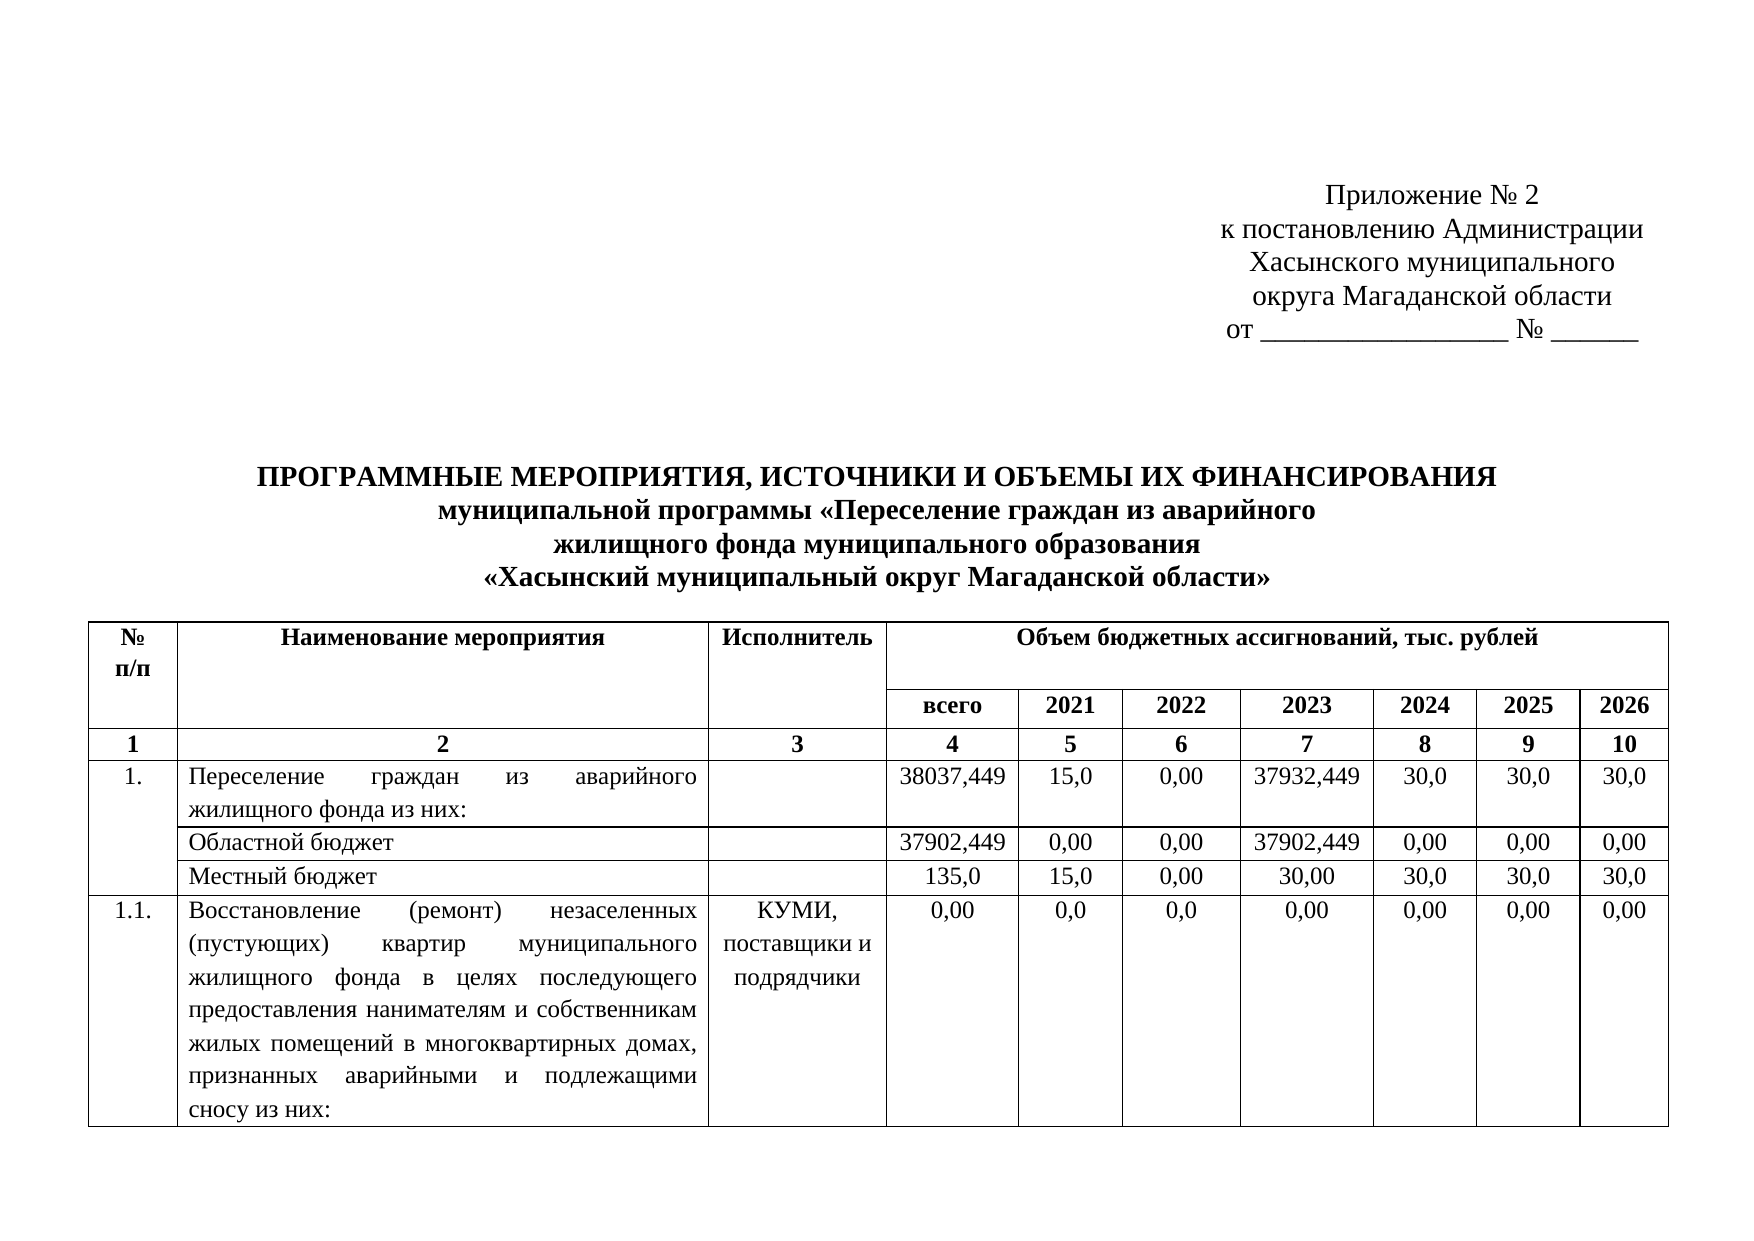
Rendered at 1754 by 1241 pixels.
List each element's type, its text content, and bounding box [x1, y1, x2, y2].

table_cell 37932,449 [1241, 761, 1373, 826]
table_cell 30,00 [1241, 861, 1373, 894]
table_cell 37902,449 [1241, 828, 1373, 860]
subtitle Программные мероприятия, источники и объемы их финансирования [118, 459, 1636, 492]
table_cell 0,0 [1123, 896, 1240, 1126]
table_cell 0,00 [1581, 828, 1668, 860]
table_cell 2025 [1477, 690, 1579, 728]
table_cell 30,0 [1374, 861, 1476, 894]
table_cell 3 [709, 729, 886, 760]
table_cell 0,00 [1019, 828, 1122, 860]
table_cell 4 [887, 729, 1018, 760]
table_cell 0,00 [1123, 828, 1240, 860]
table_cell [709, 761, 886, 826]
table_cell [709, 861, 886, 894]
table_header Наименование мероприятия [178, 623, 708, 728]
table_cell 135,0 [887, 861, 1018, 894]
table_cell 2022 [1123, 690, 1240, 728]
table_cell 15,0 [1019, 761, 1122, 826]
table_cell 30,0 [1374, 761, 1476, 826]
table_cell 2026 [1581, 690, 1668, 728]
table_cell 0,00 [887, 896, 1018, 1126]
table_header Приложение № 2 к постановлению Администрации Хасынского муниципального округа Магаданской области от _________________ № ______ [1181, 177, 1683, 345]
table_cell 0,00 [1477, 828, 1579, 860]
table_header Объем бюджетных ассигнований, тыс. рублей [887, 623, 1668, 689]
table_cell 10 [1581, 729, 1668, 760]
subtitle муниципальной программы «Переселение граждан из аварийного [118, 492, 1636, 526]
table_cell Местный бюджет [178, 861, 708, 894]
subtitle «Хасынский муниципальный округ Магаданской области» [118, 559, 1636, 593]
table_cell 1. [89, 761, 177, 894]
table_cell 2024 [1374, 690, 1476, 728]
table_cell Переселение граждан из аварийного жилищного фонда из них: [178, 761, 708, 826]
table_cell 15,0 [1019, 861, 1122, 894]
table_header Исполнитель [709, 623, 886, 728]
table_cell 8 [1374, 729, 1476, 760]
table_cell 5 [1019, 729, 1122, 760]
table_cell 0,00 [1123, 761, 1240, 826]
table_cell 7 [1241, 729, 1373, 760]
table_cell 0,00 [1374, 896, 1476, 1126]
table_cell 30,0 [1477, 761, 1579, 826]
table_cell 0,00 [1581, 896, 1668, 1126]
table_cell 2 [178, 729, 708, 760]
table_cell 0,00 [1477, 896, 1579, 1126]
subtitle жилищного фонда муниципального образования [118, 526, 1636, 559]
table_cell 37902,449 [887, 828, 1018, 860]
table_cell 6 [1123, 729, 1240, 760]
table_cell 1.1. [89, 896, 177, 1126]
table_cell 30,0 [1477, 861, 1579, 894]
table_cell Восстановление (ремонт) незаселенных (пустующих) квартир муниципального жилищного фонда в целях последующего предоставления нанимателям и собственникам жилых помещений в многоквартирных домах, признанных аварийными и подлежащими сносу из них: [178, 896, 708, 1126]
table_cell 0,0 [1019, 896, 1122, 1126]
table_cell 30,0 [1581, 861, 1668, 894]
table_cell 0,00 [1241, 896, 1373, 1126]
table_cell всего [887, 690, 1018, 728]
table_cell 0,00 [1374, 828, 1476, 860]
table_cell 38037,449 [887, 761, 1018, 826]
table_cell 0,00 [1123, 861, 1240, 894]
table_cell 2021 [1019, 690, 1122, 728]
table_cell КУМИ, поставщики и подрядчики [709, 896, 886, 1126]
table_cell [709, 828, 886, 860]
table_cell Областной бюджет [178, 828, 708, 860]
table_cell 30,0 [1581, 761, 1668, 826]
table_cell 1 [89, 729, 177, 760]
table_cell 9 [1477, 729, 1579, 760]
table_header № п/п [89, 623, 177, 728]
table_cell 2023 [1241, 690, 1373, 728]
